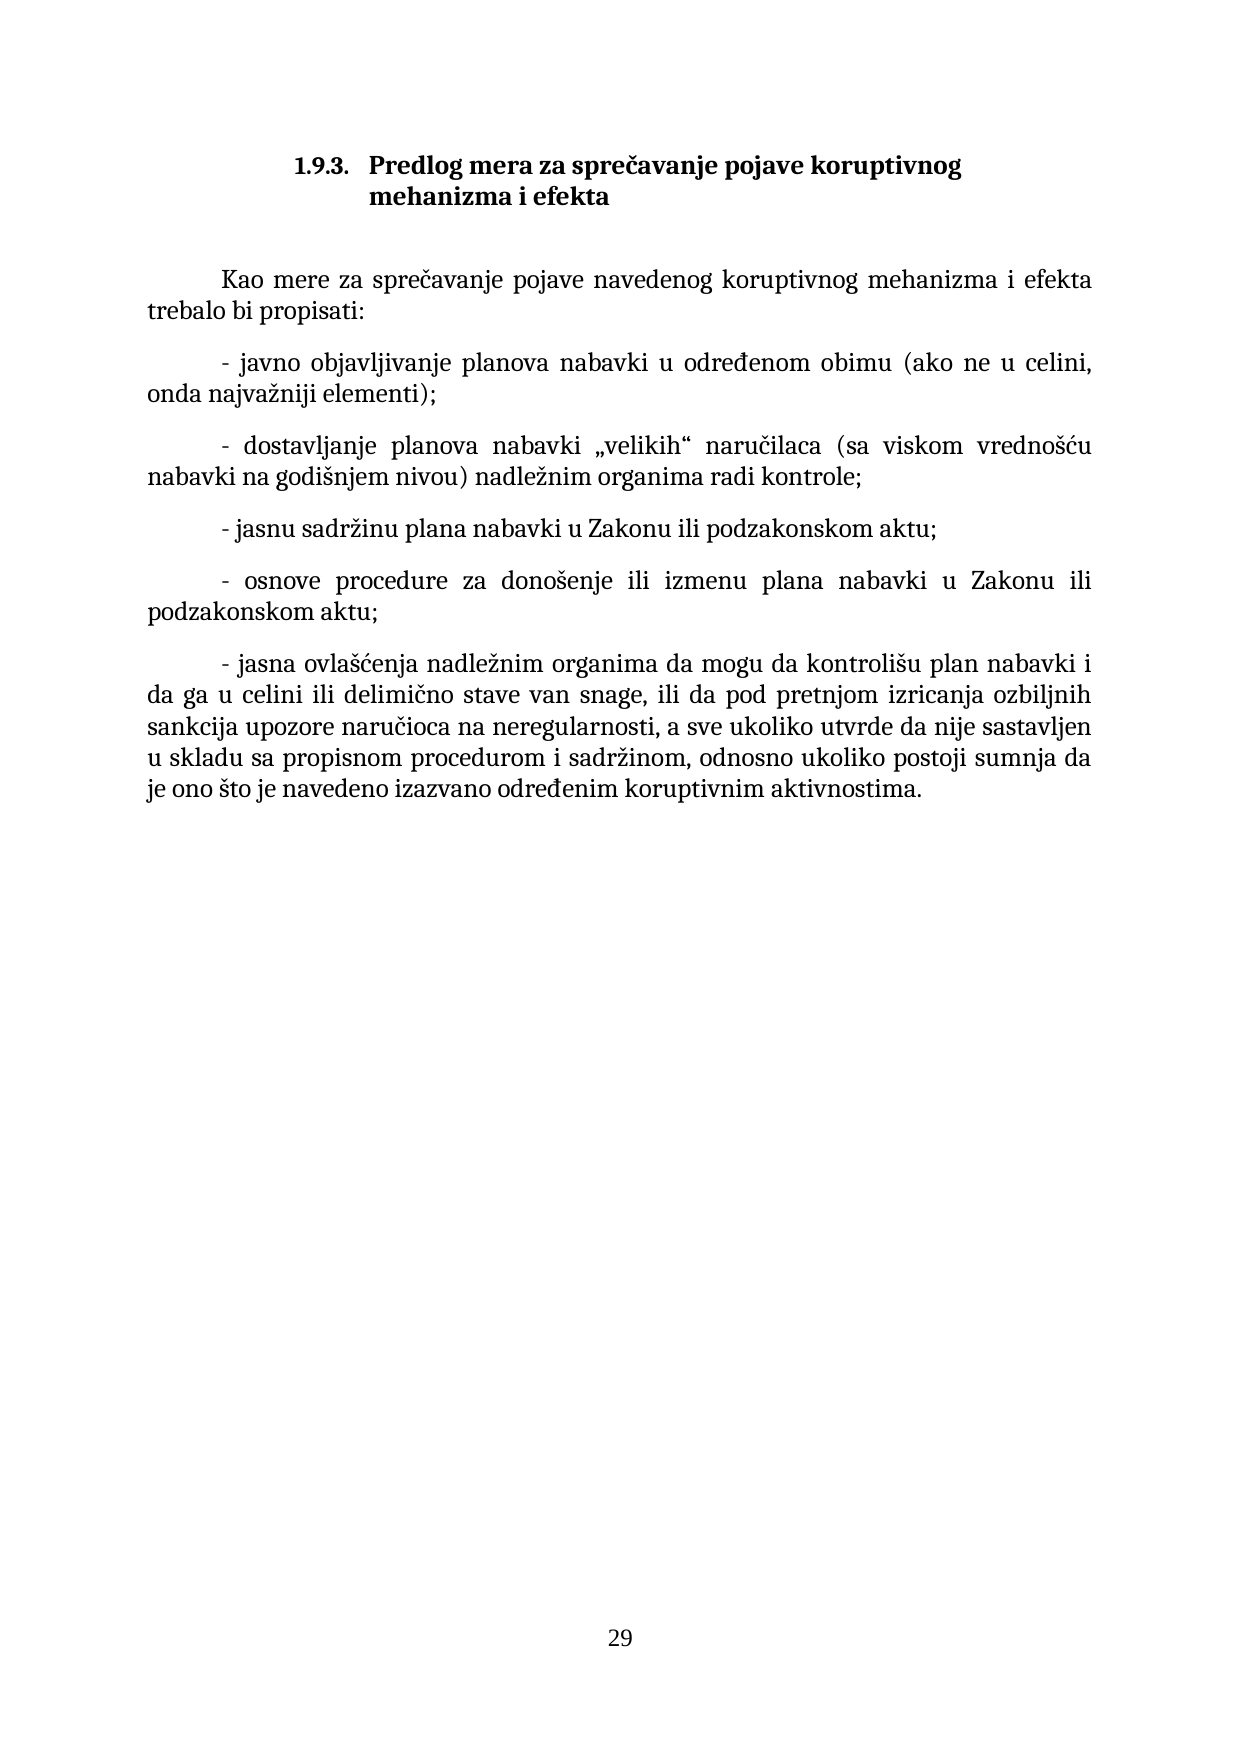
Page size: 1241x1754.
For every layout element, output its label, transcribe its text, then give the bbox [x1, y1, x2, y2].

list Predlog mera za sprečavanje pojave koruptivnog mehanizma i efekta [294, 150, 1093, 212]
text - javno objavljivanje planova nabavki u određenom obimu (ako ne u celini, onda najvažniji elementi); [147, 347, 1093, 409]
text - dostavljanje planova nabavki „velikih“ naručilaca (sa viskom vrednošću nabavki na godišnjem nivou) nadležnim organima radi kontrole; [147, 430, 1093, 492]
text - jasna ovlašćenja nadležnim organima da mogu da kontrolišu plan nabavki i da ga u celini ili delimično stave van snage, ili da pod pretnjom izricanja ozbiljnih sankcija upozore naručioca na neregularnosti, a sve ukoliko utvrde da nije sastavljen u skladu sa propisnom procedurom i sadržinom, odnosno ukoliko postoji sumnja da je ono što je navedeno izazvano određenim koruptivnim aktivnostima. [147, 648, 1093, 804]
text Kao mere za sprečavanje pojave navedenog koruptivnog mehanizma i efekta trebalo bi propisati: [147, 264, 1093, 326]
text - osnove procedure za donošenje ili izmenu plana nabavki u Zakonu ili podzakonskom aktu; [147, 565, 1093, 628]
text - jasnu sadržinu plana nabavki u Zakonu ili podzakonskom aktu; [147, 513, 1093, 544]
